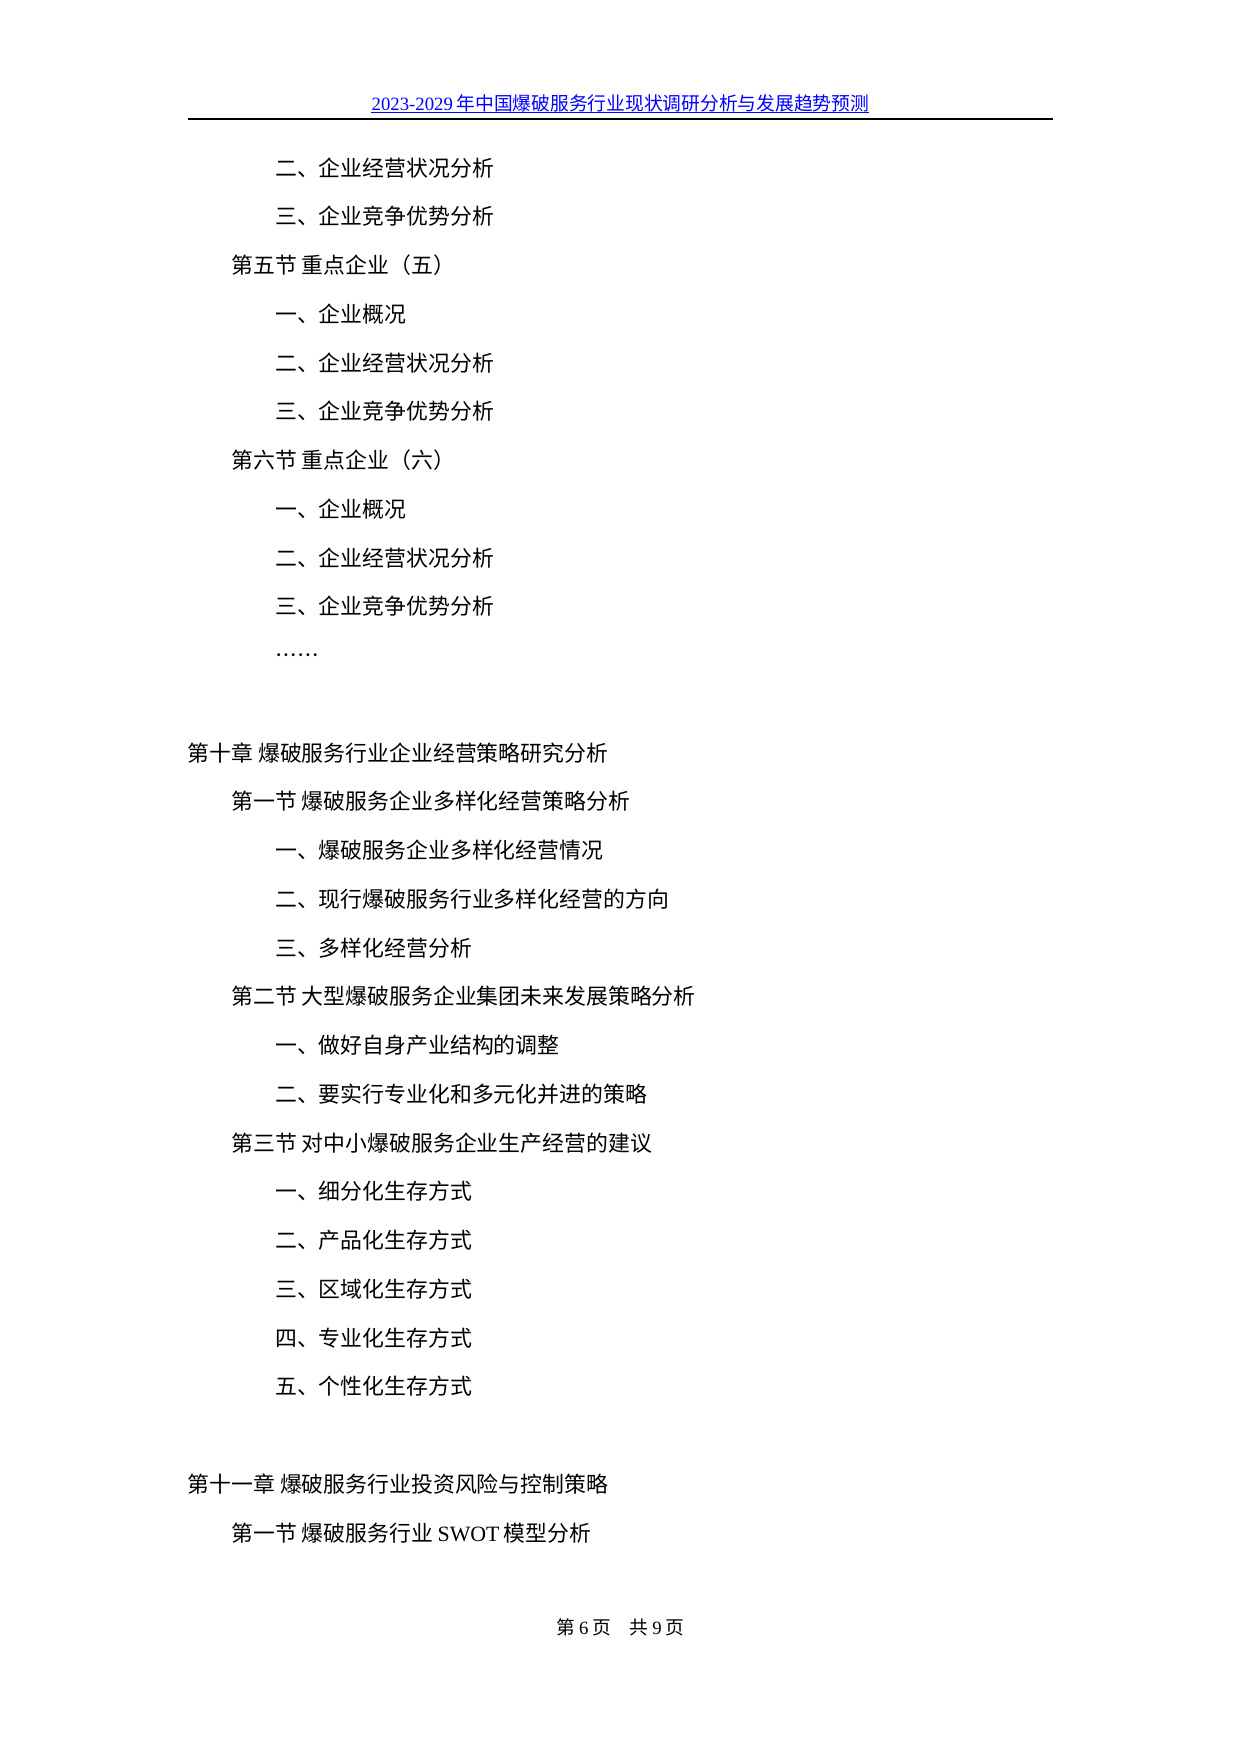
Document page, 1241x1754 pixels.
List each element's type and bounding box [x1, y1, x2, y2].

text [187, 150, 1053, 1548]
